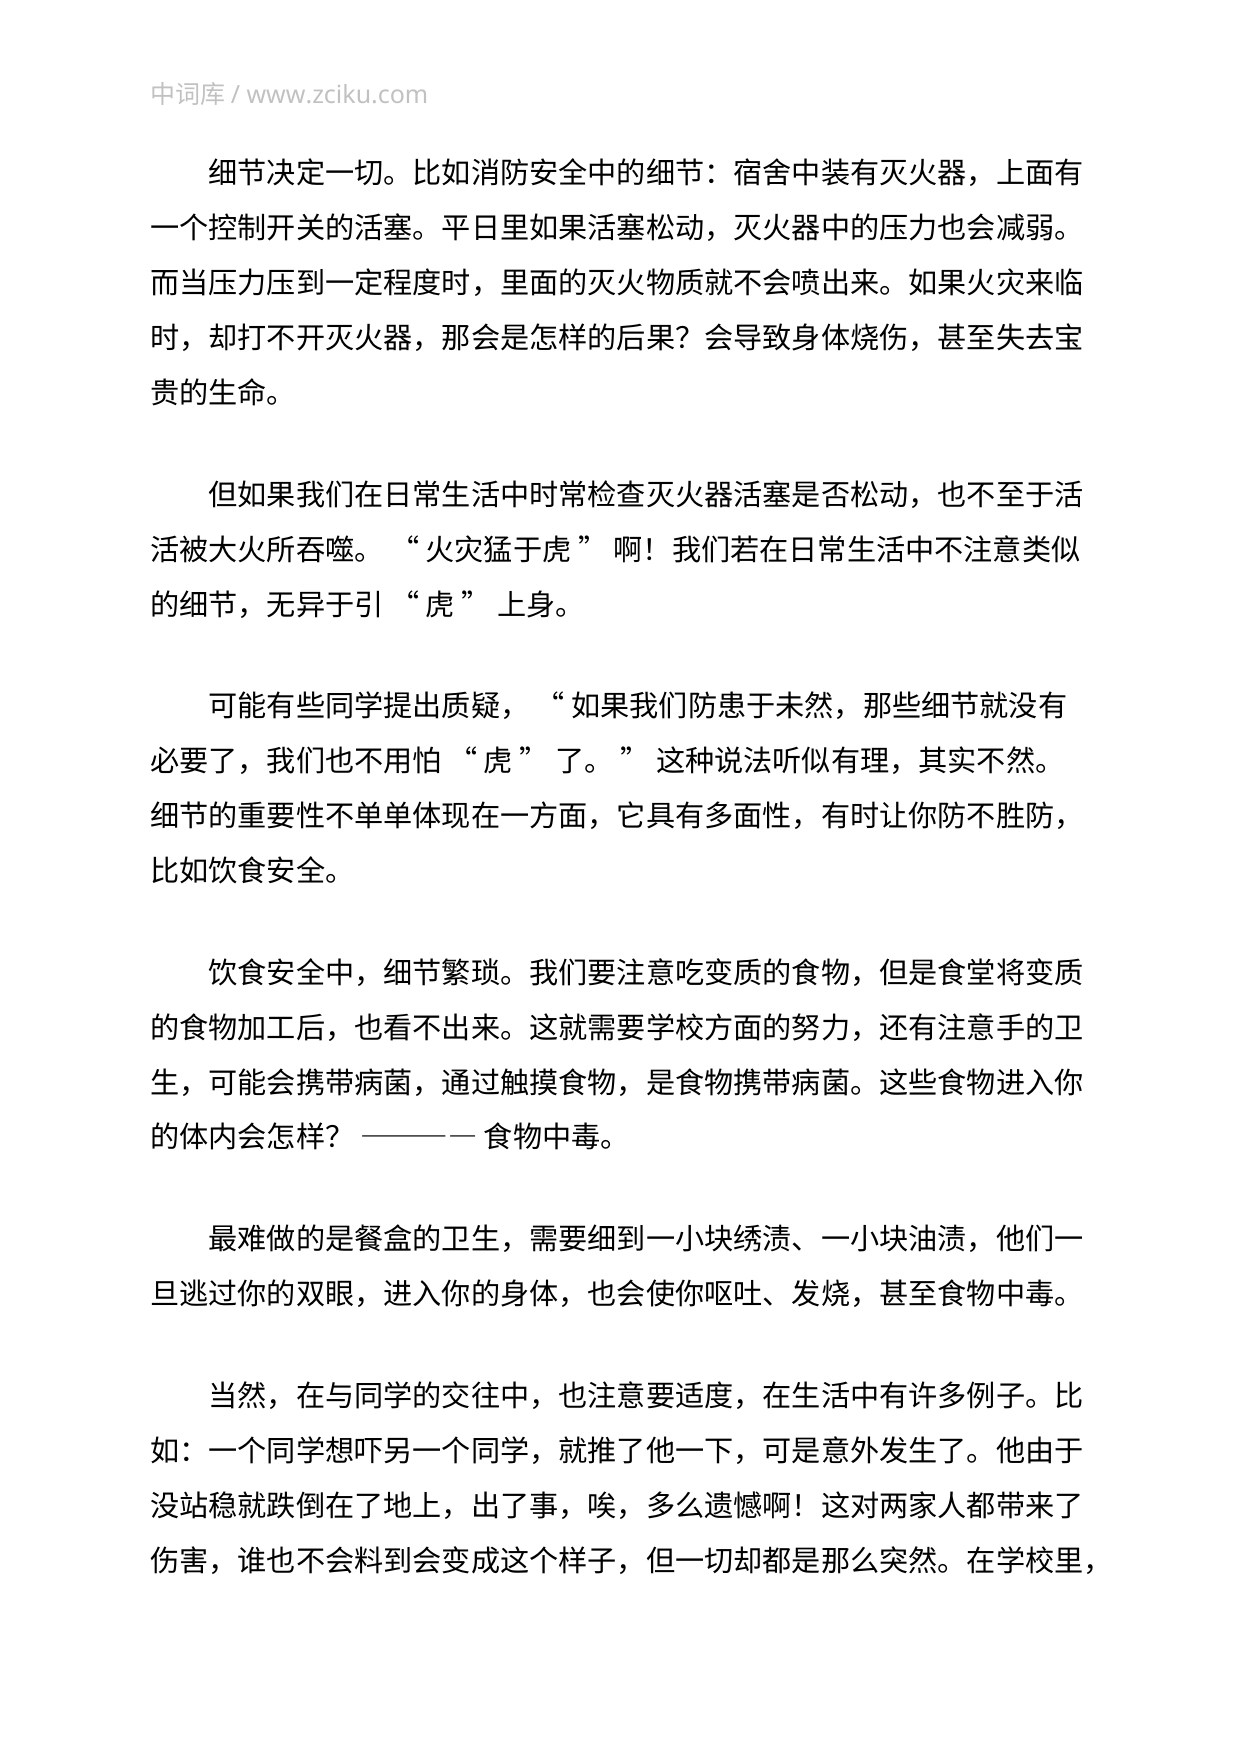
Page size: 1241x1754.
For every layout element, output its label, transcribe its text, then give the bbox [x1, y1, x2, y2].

text 可能有些同学提出质疑， “ 如果我们防患于未然，那些细节就没有必要了，我们也不用怕 “ 虎 ” 了。 ” 这种说法听似有理，其实不然。细节的重要性不单单体现在一方面，它具有多面性，有时让你防不胜防，比如饮食安全。 [150, 683, 1090, 890]
text 最难做的是餐盒的卫生，需要细到一小块绣渍、一小块油渍，他们一旦逃过你的双眼，进入你的身体，也会使你呕吐、发烧，甚至食物中毒。 [150, 1216, 1090, 1313]
text 饮食安全中，细节繁琐。我们要注意吃变质的食物，但是食堂将变质的食物加工后，也看不出来。这就需要学校方面的努力，还有注意手的卫生，可能会携带病菌，通过触摸食物，是食物携带病菌。这些食物进入你的体内会怎样？ ———— 食物中毒。 [150, 949, 1090, 1156]
text 但如果我们在日常生活中时常检查灭火器活塞是否松动，也不至于活活被大火所吞噬。 “ 火灾猛于虎 ” 啊！我们若在日常生活中不注意类似的细节，无异于引 “ 虎 ” 上身。 [150, 471, 1090, 623]
text 细节决定一切。比如消防安全中的细节：宿舍中装有灭火器，上面有一个控制开关的活塞。平日里如果活塞松动，灭火器中的压力也会减弱。而当压力压到一定程度时，里面的灭火物质就不会喷出来。如果火灾来临时，却打不开灭火器，那会是怎样的后果？会导致身体烧伤，甚至失去宝贵的生命。 [150, 150, 1090, 412]
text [150, 1372, 1090, 1579]
